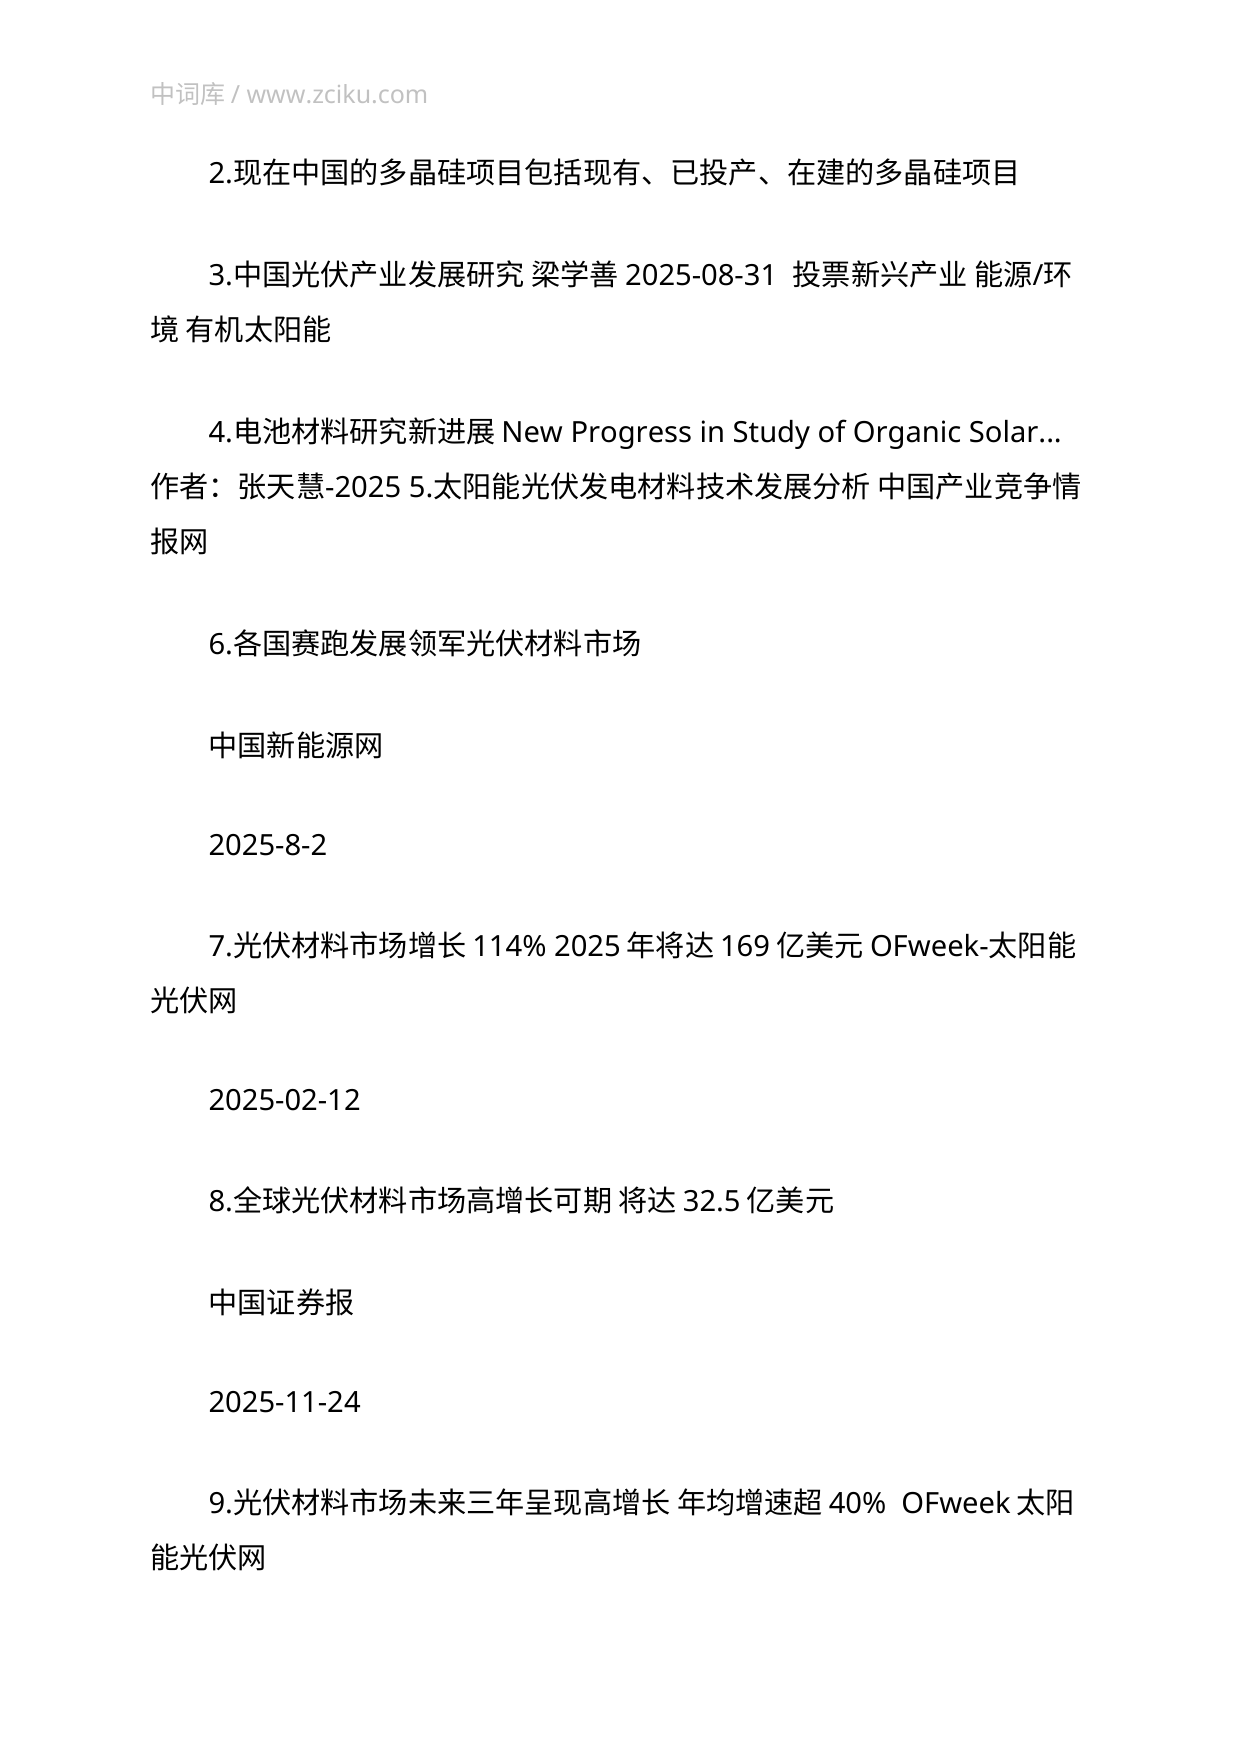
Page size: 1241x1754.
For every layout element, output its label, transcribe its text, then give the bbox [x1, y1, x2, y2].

text 中国证券报 [150, 1280, 1090, 1322]
text 9.光伏材料市场未来三年呈现高增长 年均增速超40% OFweek太阳能光伏网 [150, 1480, 1090, 1577]
text 2025-02-12 [150, 1079, 1090, 1119]
text 7.光伏材料市场增长114% 2025年将达169亿美元 OFweek-太阳能光伏网 [150, 923, 1090, 1020]
text 4.电池材料研究新进展New Progress in Study of Organic Solar...作者：张天慧-2025 5.太阳能光伏发电材料技术发展分析 中国产业竞争情报网 [150, 409, 1090, 561]
text 2025-8-2 [150, 824, 1090, 864]
text 6.各国赛跑发展领军光伏材料市场 [150, 621, 1090, 663]
text 2025-11-24 [150, 1382, 1090, 1421]
text 3.中国光伏产业发展研究 梁学善 2025-08-31 投票新兴产业 能源/环境 有机太阳能 [150, 252, 1090, 349]
text 2.现在中国的多晶硅项目包括现有、已投产、在建的多晶硅项目 [150, 150, 1090, 192]
text 8.全球光伏材料市场高增长可期 将达32.5亿美元 [150, 1178, 1090, 1220]
text 中国新能源网 [150, 722, 1090, 765]
